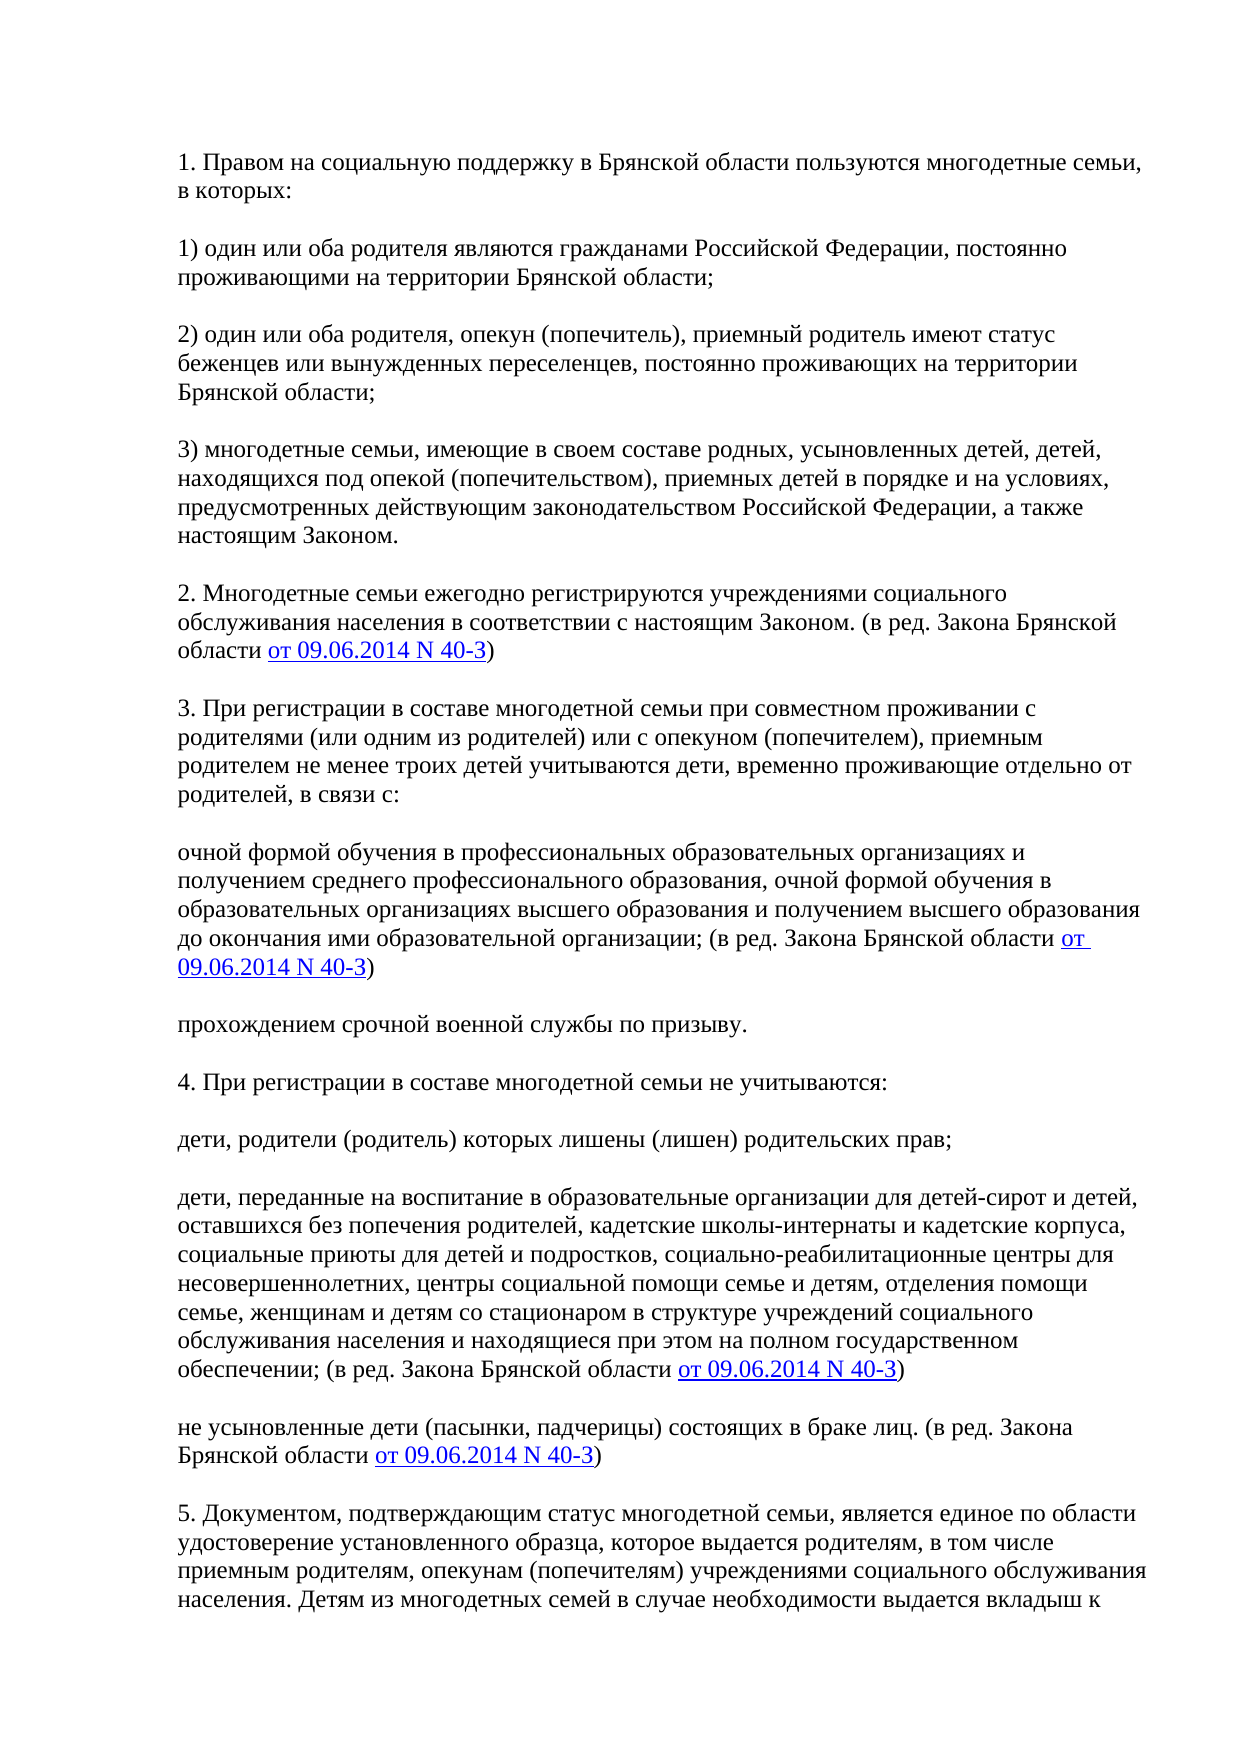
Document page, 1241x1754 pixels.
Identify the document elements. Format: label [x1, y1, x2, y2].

text [177, 118, 1152, 1613]
